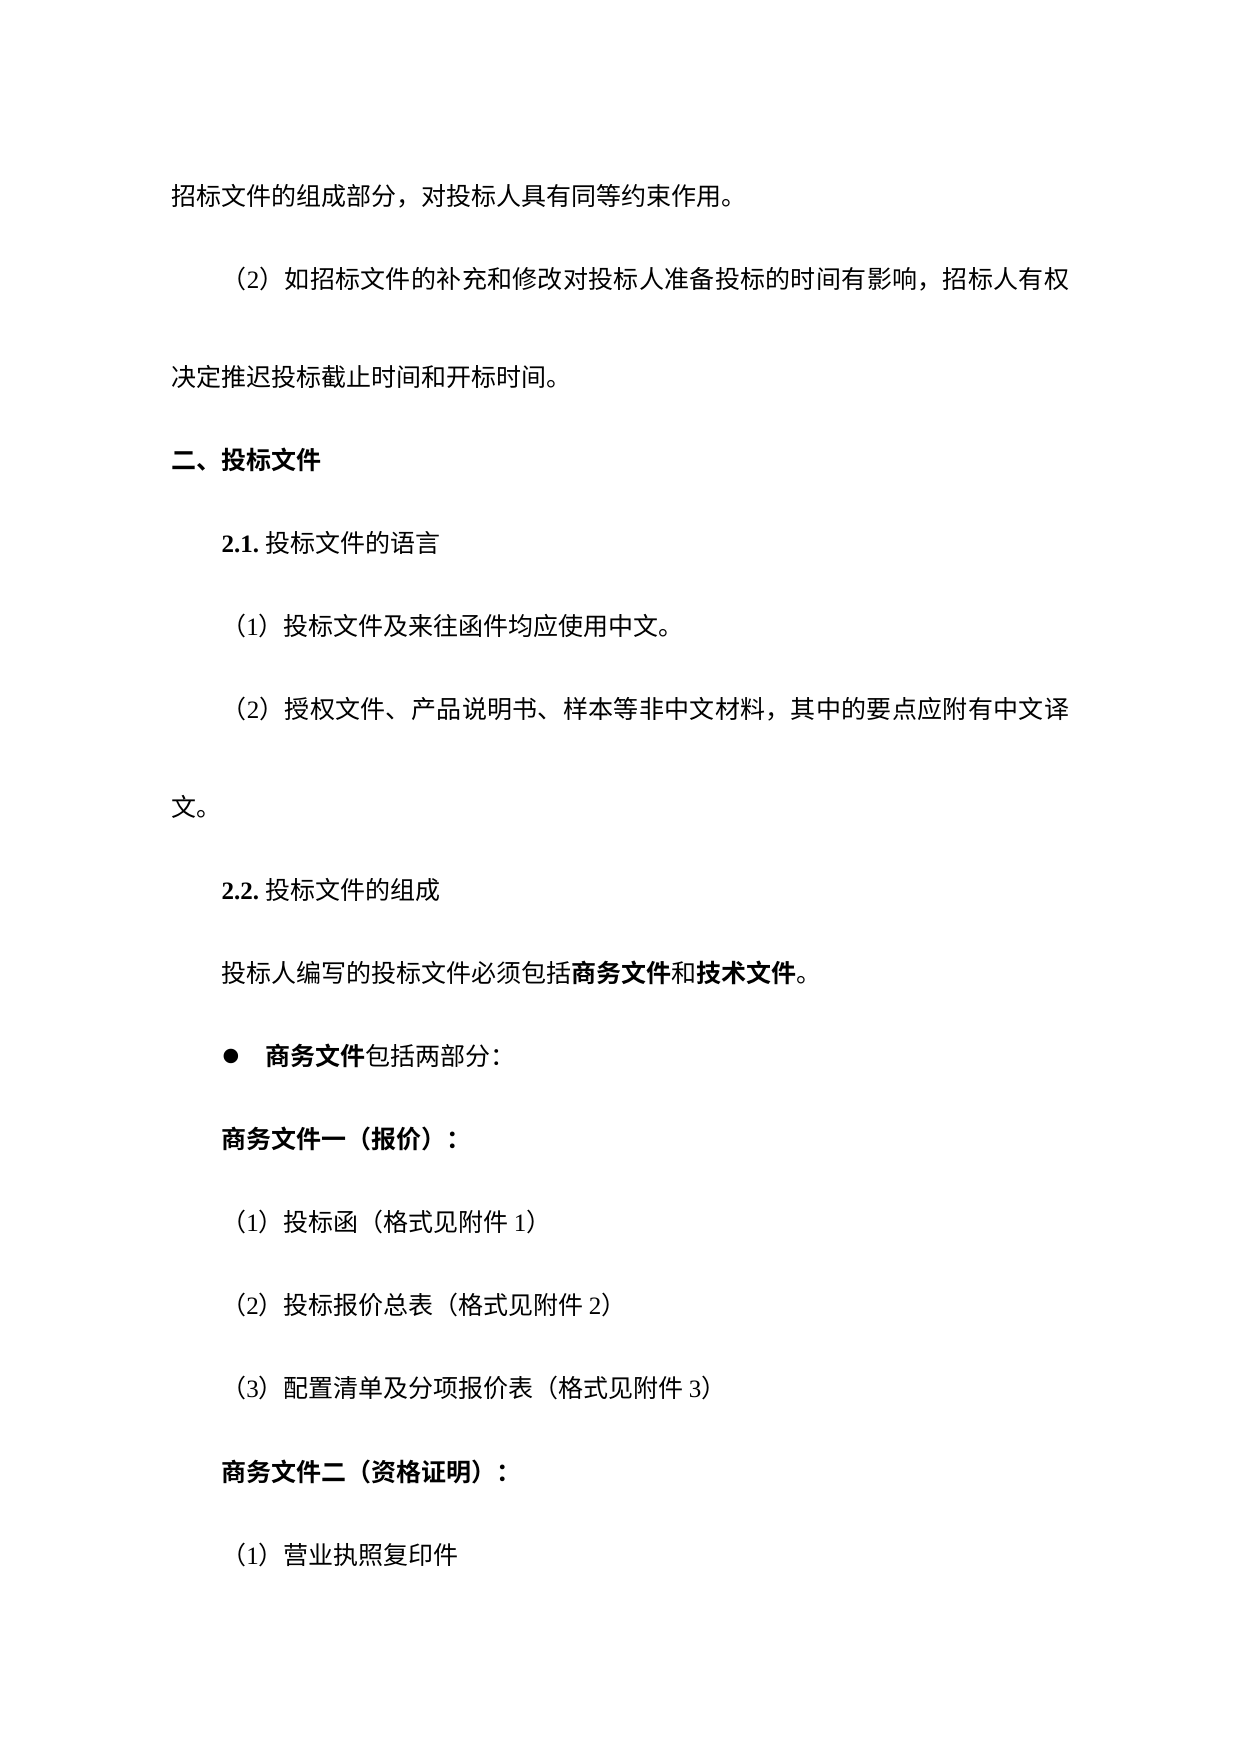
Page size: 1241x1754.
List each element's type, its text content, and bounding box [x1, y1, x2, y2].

text 投标人编写的投标文件必须包括商务文件和技术文件。 [171, 939, 1069, 1004]
text （3）配置清单及分项报价表（格式见附件3） [171, 1354, 1069, 1419]
text 2.2. 投标文件的组成 [171, 856, 1069, 921]
text （1）投标文件及来往函件均应使用中文。 [171, 592, 1069, 657]
text （2）如招标文件的补充和修改对投标人准备投标的时间有影响，招标人有权决定推迟投标截止时间和开标时间。 [171, 245, 1069, 408]
text （1）投标函（格式见附件1） [171, 1188, 1069, 1253]
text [171, 162, 1069, 227]
text 二、投标文件 [171, 426, 1069, 491]
text 2.1. 投标文件的语言 [171, 509, 1069, 574]
text （2）授权文件、产品说明书、样本等非中文材料，其中的要点应附有中文译文。 [171, 675, 1069, 838]
text 商务文件二（资格证明）： [171, 1438, 1069, 1503]
list 商务文件包括两部分： [221, 1022, 1069, 1087]
text （2）投标报价总表（格式见附件2） [171, 1271, 1069, 1336]
text （1）营业执照复印件 [171, 1521, 1069, 1586]
text 商务文件一（报价）： [171, 1105, 1069, 1170]
